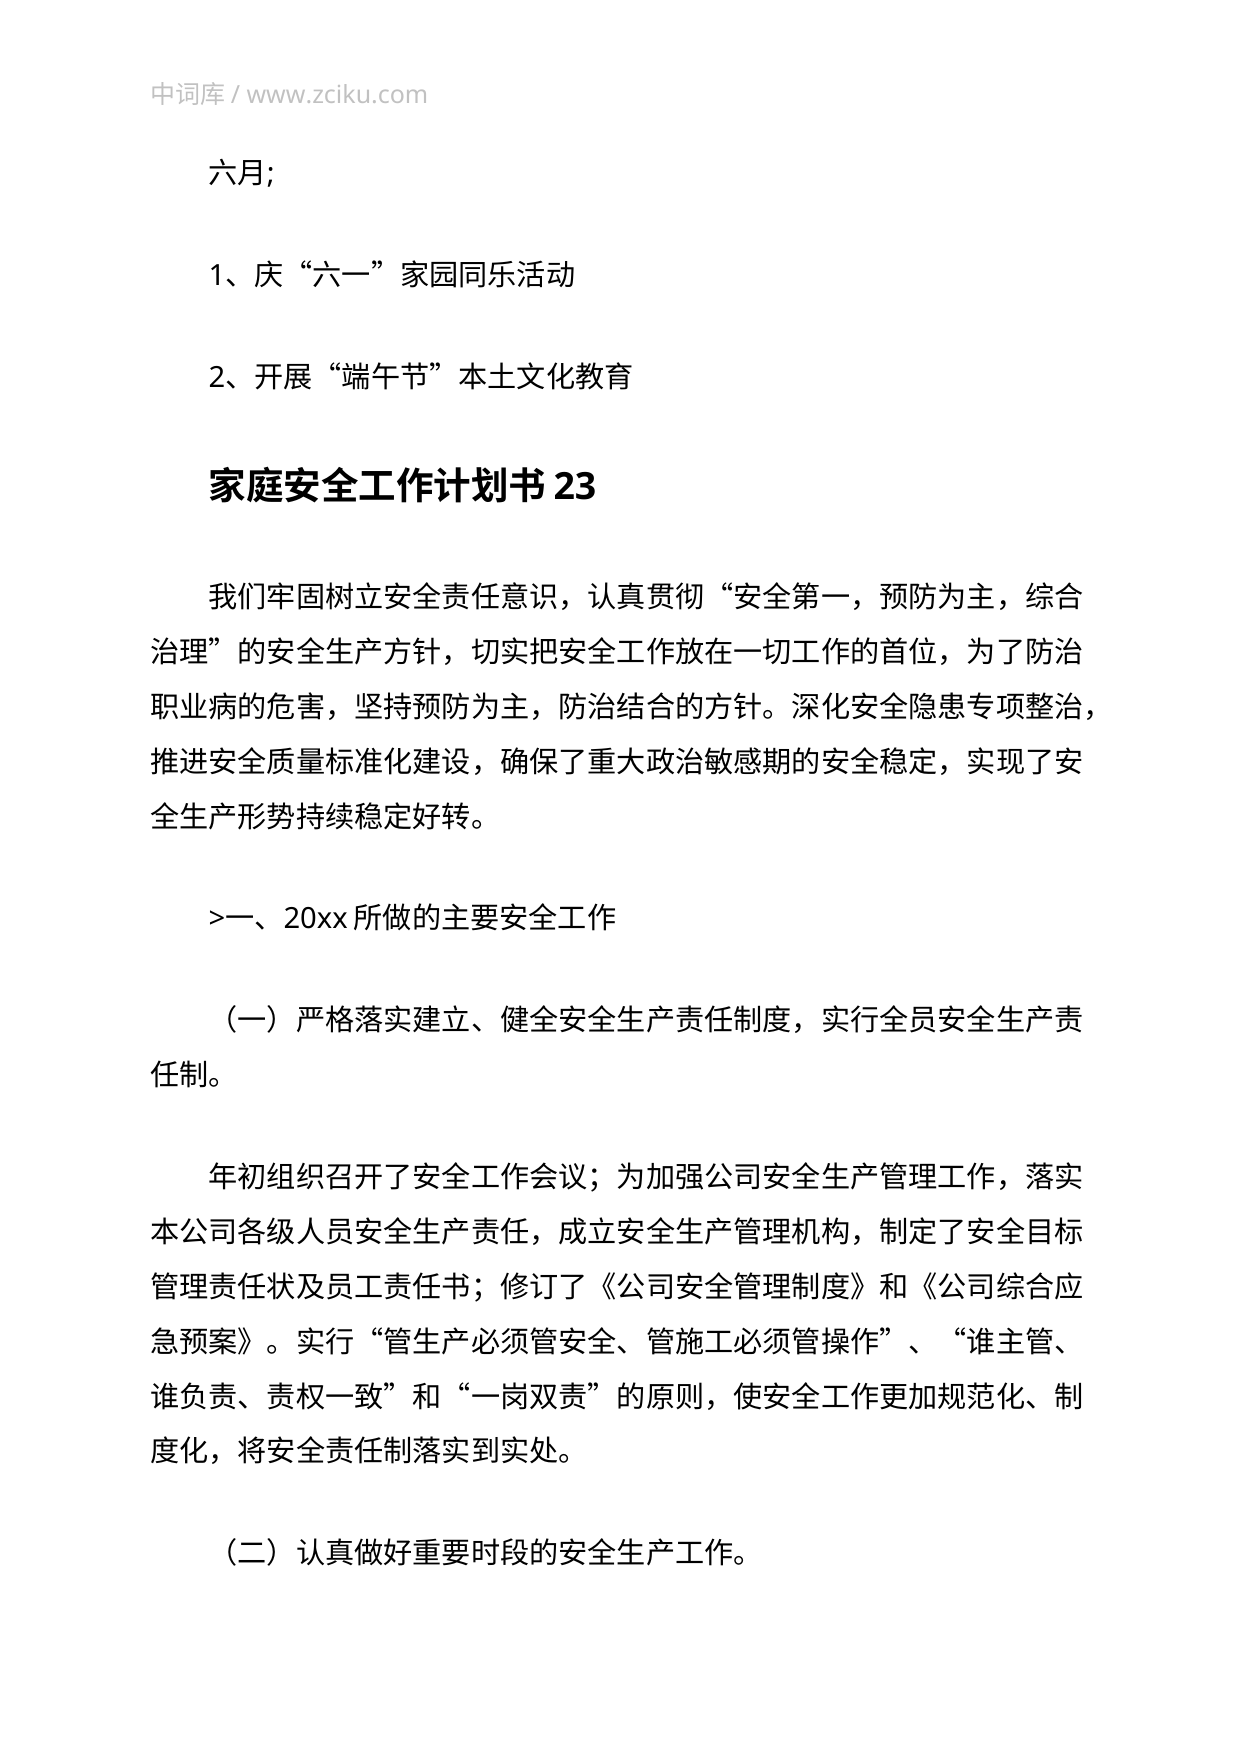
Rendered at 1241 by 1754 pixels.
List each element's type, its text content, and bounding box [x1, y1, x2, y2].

text 我们牢固树立安全责任意识，认真贯彻“安全第一，预防为主，综合治理”的安全生产方针，切实把安全工作放在一切工作的首位，为了防治职业病的危害，坚持预防为主，防治结合的方针。深化安全隐患专项整治，推进安全质量标准化建设，确保了重大政治敏感期的安全稳定，实现了安全生产形势持续稳定好转。 [150, 573, 1090, 835]
text >一、20xx所做的主要安全工作 [150, 895, 1090, 937]
text 年初组织召开了安全工作会议；为加强公司安全生产管理工作，落实本公司各级人员安全生产责任，成立安全生产管理机构，制定了安全目标管理责任状及员工责任书；修订了《公司安全管理制度》和《公司综合应急预案》。实行“管生产必须管安全、管施工必须管操作”、“谁主管、谁负责、责权一致”和“一岗双责”的原则，使安全工作更加规范化、制度化，将安全责任制落实到实处。 [150, 1153, 1090, 1470]
text （一）严格落实建立、健全安全生产责任制度，实行全员安全生产责任制。 [150, 997, 1090, 1094]
text 家庭安全工作计划书23 [150, 456, 1090, 510]
text （二）认真做好重要时段的安全生产工作。 [150, 1530, 1090, 1572]
text 六月; [150, 150, 1090, 192]
text 1、庆“六一”家园同乐活动 [150, 252, 1090, 294]
text 2、开展“端午节”本土文化教育 [150, 354, 1090, 396]
